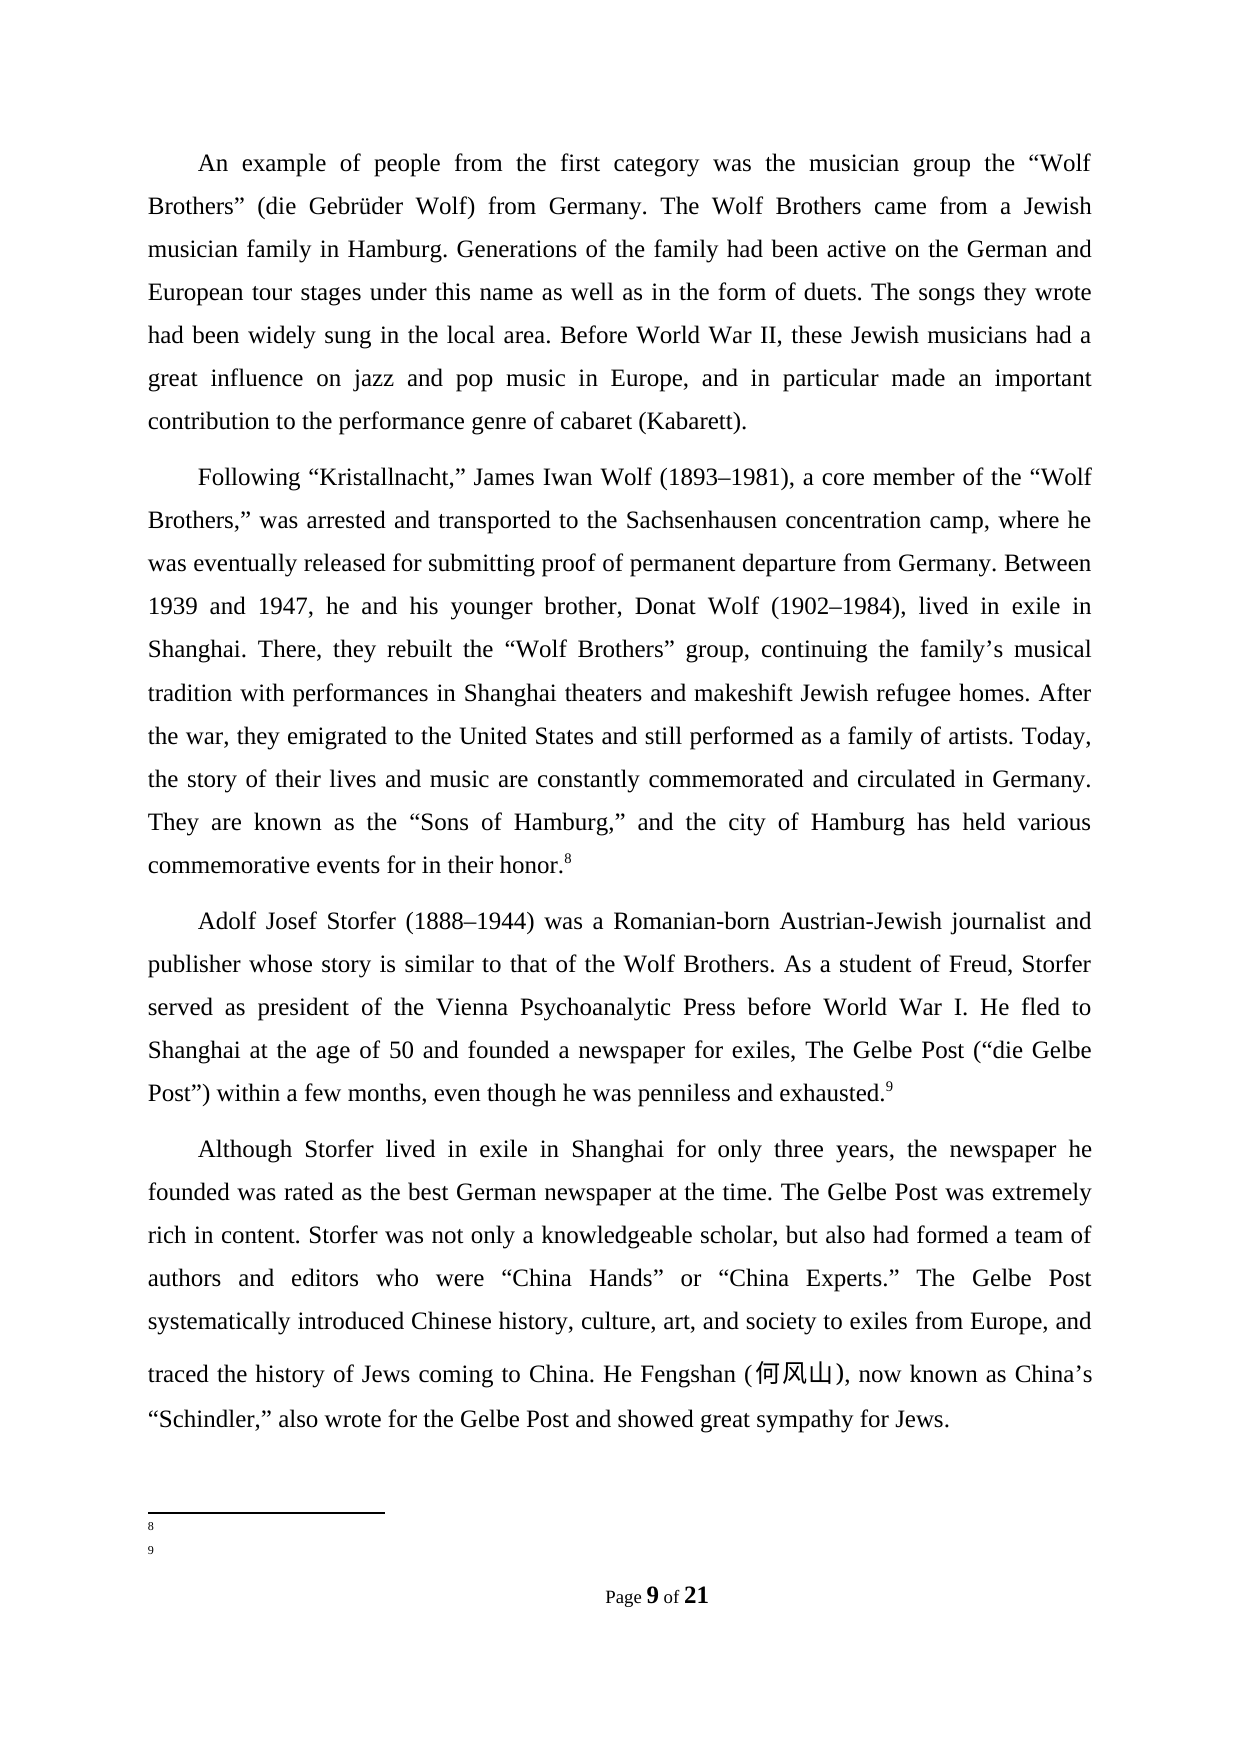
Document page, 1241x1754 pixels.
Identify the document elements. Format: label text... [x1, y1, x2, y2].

text An example of people from the first category was the musician group the “Wolf Brothers” (die Gebrüder Wolf) from Germany. The Wolf Brothers came from a Jewish musician family in Hamburg. Generations of the family had been active on the German and European tour stages under this name as well as in the form of duets. The songs they wrote had been widely sung in the local area. Before World War II, these Jewish musicians had a great influence on jazz and pop music in Europe, and in particular made an important contribution to the performance genre of cabaret (Kabarett). [148, 148, 1093, 435]
text Adolf Josef Storfer (1888–1944) was a Romanian-born Austrian-Jewish journalist and publisher whose story is similar to that of the Wolf Brothers. As a student of Freud, Storfer served as president of the Vienna Psychoanalytic Press before World War I. He fled to Shanghai at the age of 50 and founded a newspaper for exiles, The Gelbe Post (“die Gelbe Post”) within a few months, even though he was penniless and exhausted. [148, 906, 1093, 1107]
text Following “Kristallnacht,” James Iwan Wolf (1893–1981), a core member of the “Wolf Brothers,” was arrested and transported to the Sachsenhausen concentration camp, where he was eventually released for submitting proof of permanent departure from Germany. Between 1939 and 1947, he and his younger brother, Donat Wolf (1902–1984), lived in exile in Shanghai. There, they rebuilt the “Wolf Brothers” group, continuing the family’s musical tradition with performances in Shanghai theaters and makeshift Jewish refugee homes. After the war, they emigrated to the United States and still performed as a family of artists. Today, the story of their lives and music are constantly commemorated and circulated in Germany. They are known as the “Sons of Hamburg,” and the city of Hamburg has held various commemorative events for in their honor. [148, 462, 1093, 879]
text Although Storfer lived in exile in Shanghai for only three years, the newspaper he founded was rated as the best German newspaper at the time. The Gelbe Post was extremely rich in content. Storfer was not only a knowledgeable scholar, but also had formed a team of authors and editors who were “China Hands” or “China Experts.” The Gelbe Post systematically introduced Chinese history, culture, art, and society to exiles from Europe, and traced the history of Jews coming to China. He Fengshan (何风山), now known as China’s “Schindler,” also wrote for the Gelbe Post and showed great sympathy for Jews. [148, 1134, 1093, 1433]
